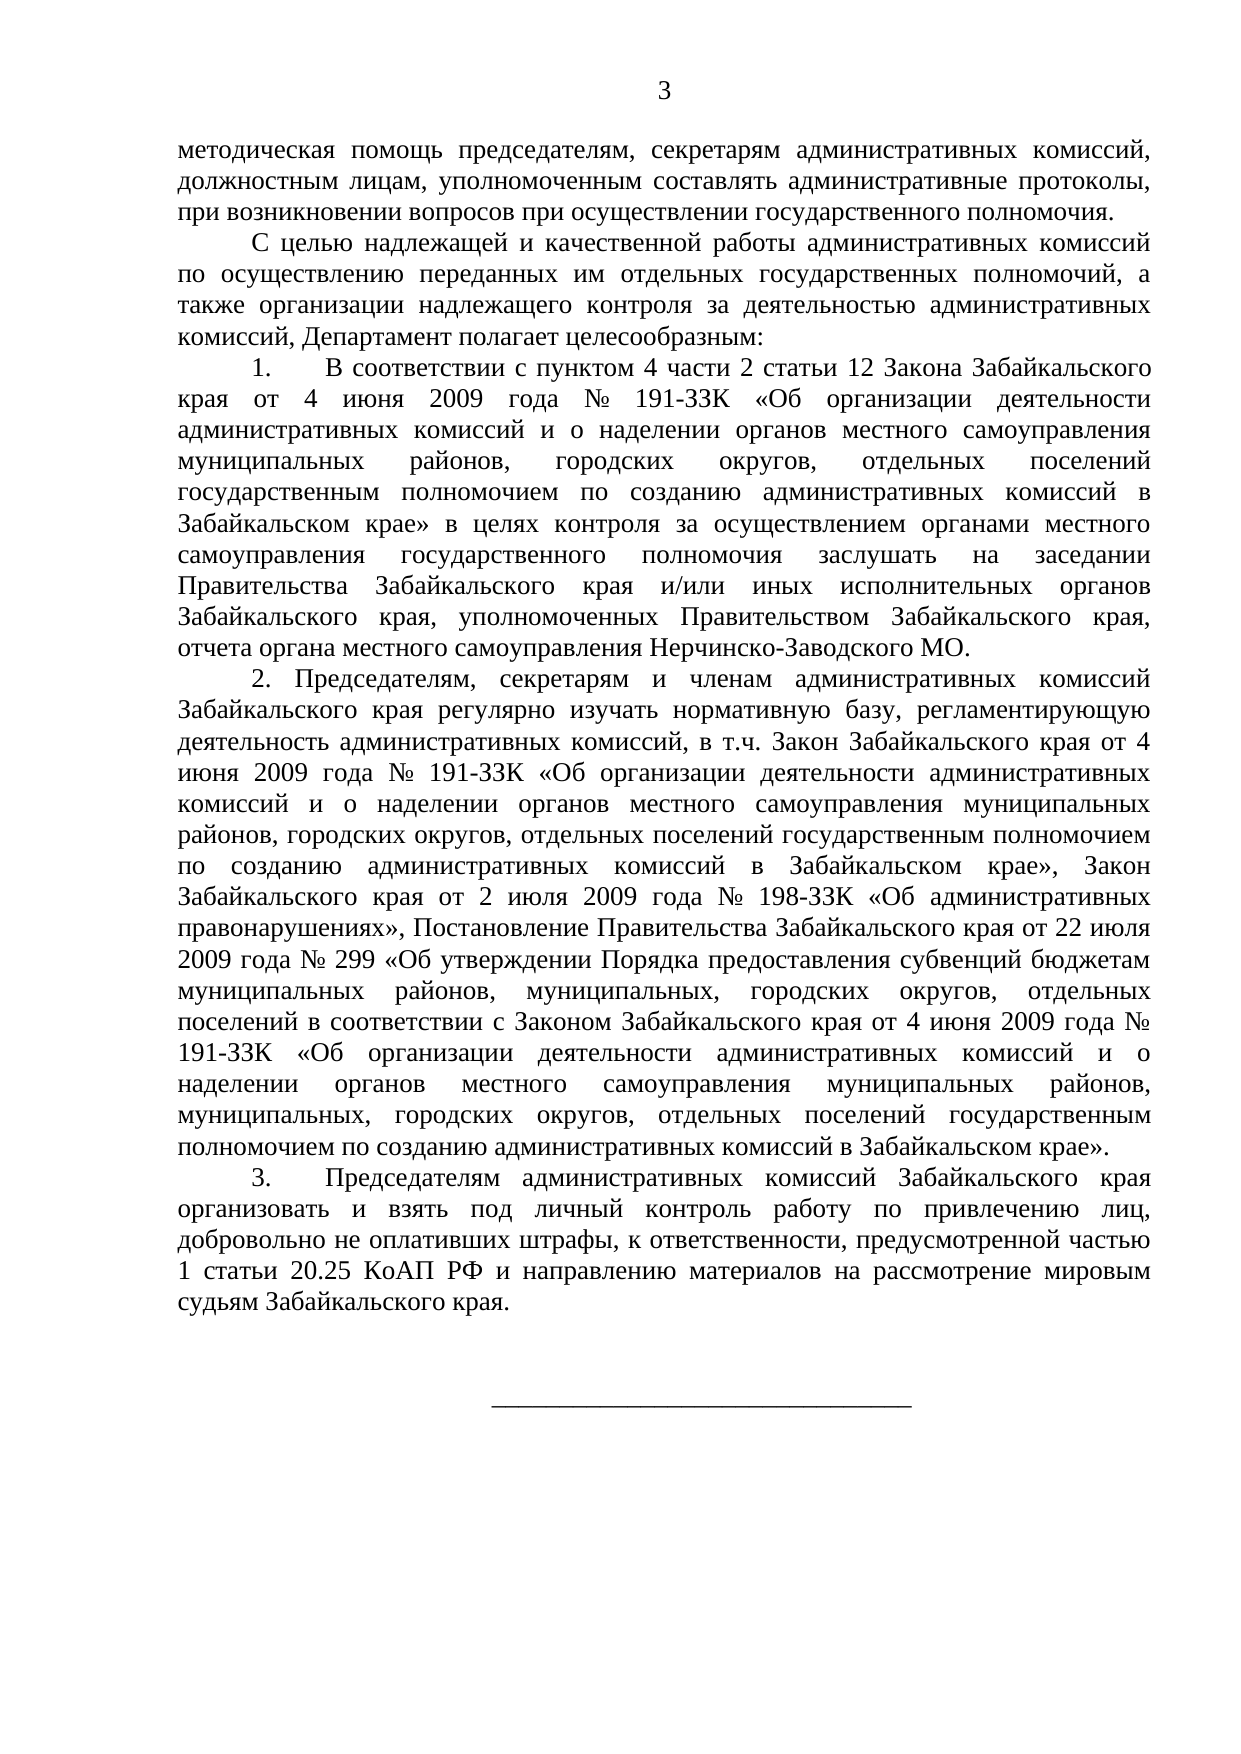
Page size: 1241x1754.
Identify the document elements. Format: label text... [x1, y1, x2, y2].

text _______________________________ [177, 1379, 1152, 1410]
text С целью надлежащей и качественной работы административных комиссий по осуществлению переданных им отдельных государственных полномочий, а также организации надлежащего контроля за деятельностью административных комиссий, Департамент полагает целесообразным: [177, 226, 1152, 351]
text 2. Председателям, секретарям и членам административных комиссий Забайкальского края регулярно изучать нормативную базу, регламентирующую деятельность административных комиссий, в т.ч. Закон Забайкальского края от 4 июня 2009 года № 191-ЗЗК «Об организации деятельности административных комиссий и о наделении органов местного самоуправления муниципальных районов, городских округов, отдельных поселений государственным полномочием по созданию административных комиссий в Забайкальском крае», Закон Забайкальского края от 2 июля 2009 года № 198-ЗЗК «Об административных правонарушениях», Постановление Правительства Забайкальского края от 22 июля 2009 года № 299 «Об утверждении Порядка предоставления субвенций бюджетам муниципальных районов, муниципальных, городских округов, отдельных поселений в соответствии с Законом Забайкальского края от 4 июня 2009 года № 191-ЗЗК «Об организации деятельности административных комиссий и о наделении органов местного самоуправления муниципальных районов, муниципальных, городских округов, отдельных поселений государственным полномочием по созданию административных комиссий в Забайкальском крае». [177, 662, 1152, 1161]
text 1. В соответствии с пунктом 4 части 2 статьи 12 Закона Забайкальского края от 4 июня 2009 года № 191-ЗЗК «Об организации деятельности административных комиссий и о наделении органов местного самоуправления муниципальных районов, городских округов, отдельных поселений государственным полномочием по созданию административных комиссий в Забайкальском крае» в целях контроля за осуществлением органами местного самоуправления государственного полномочия заслушать на заседании Правительства Забайкальского края и/или иных исполнительных органов Забайкальского края, уполномоченных Правительством Забайкальского края, отчета органа местного самоуправления Нерчинско-Заводского МО. [177, 351, 1152, 662]
text 3. Председателям административных комиссий Забайкальского края организовать и взять под личный контроль работу по привлечению лиц, добровольно не оплативших штрафы, к ответственности, предусмотренной частью 1 статьи 20.25 КоАП РФ и направлению материалов на рассмотрение мировым судьям Забайкальского края. [177, 1161, 1152, 1316]
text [177, 133, 1152, 226]
